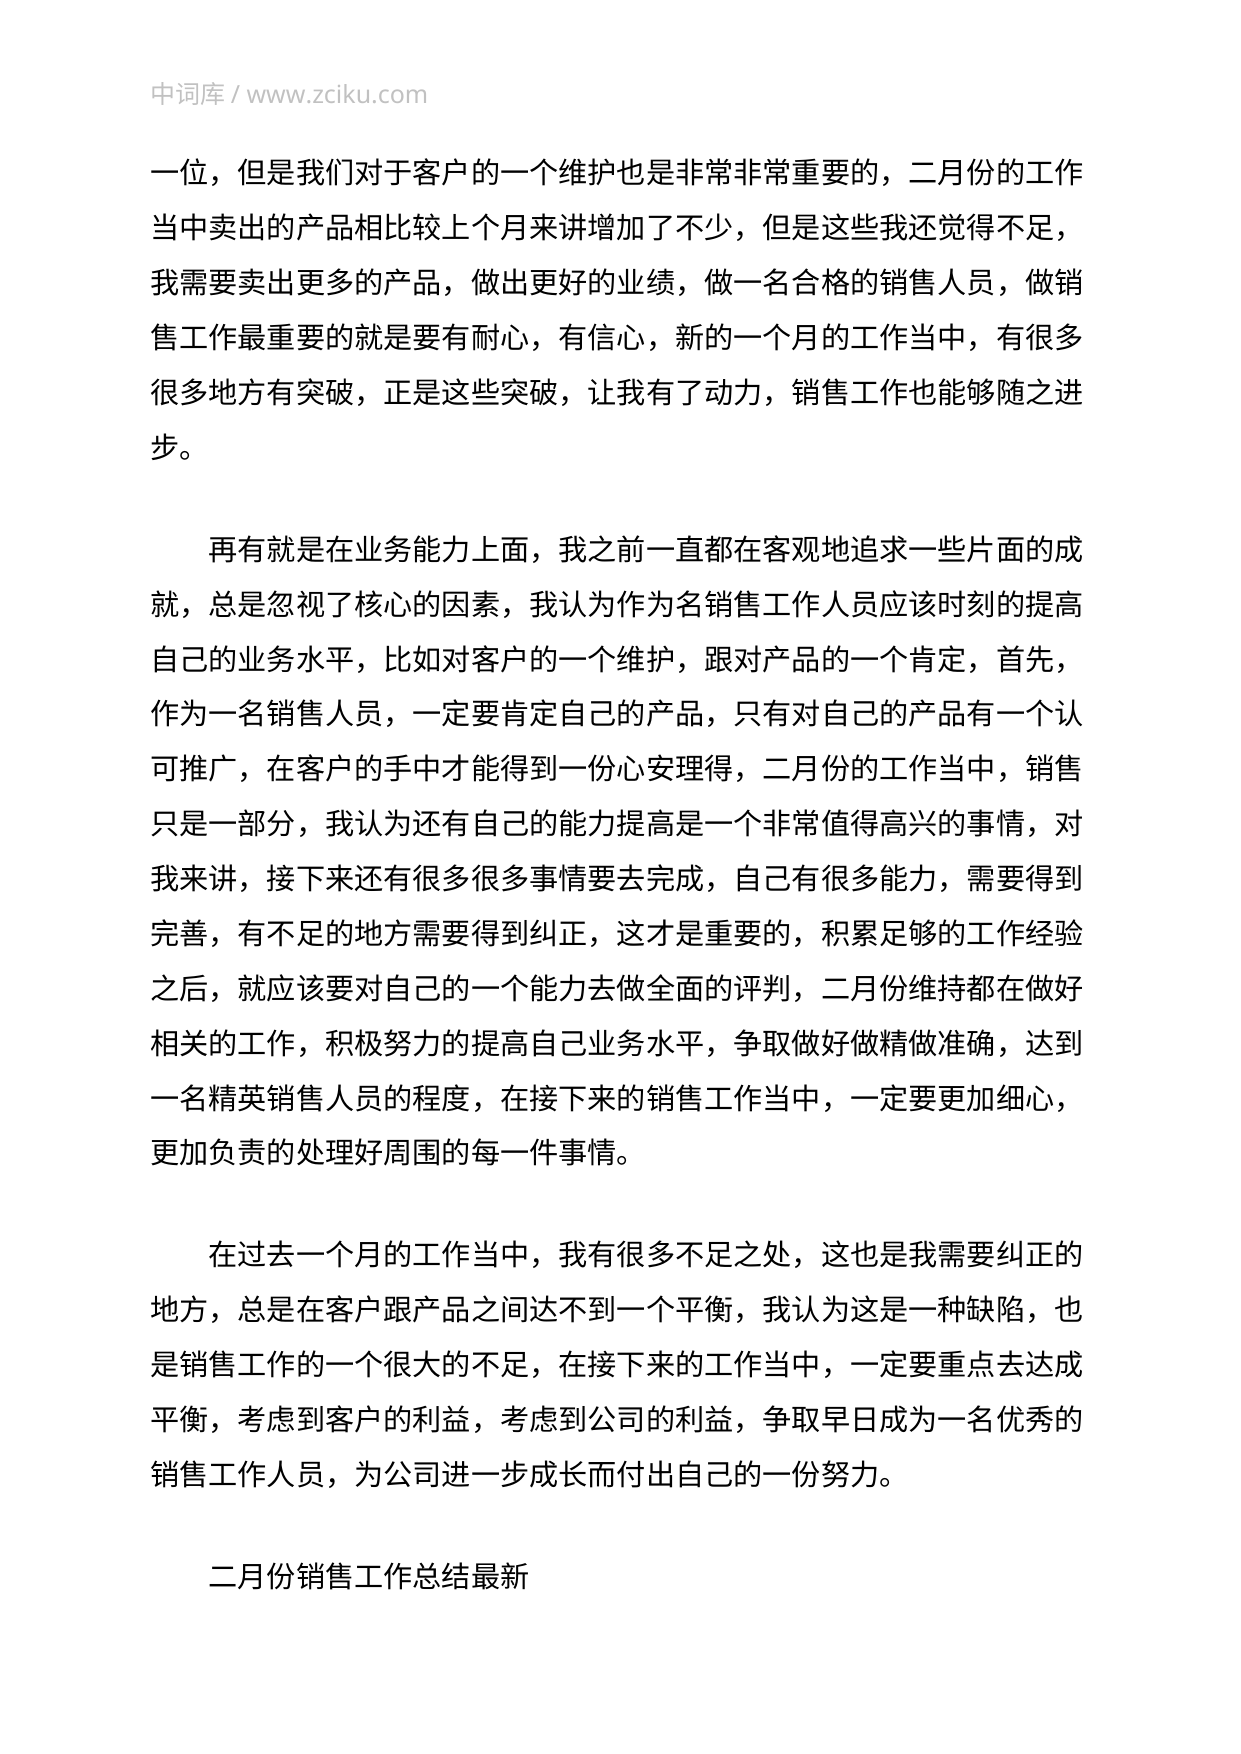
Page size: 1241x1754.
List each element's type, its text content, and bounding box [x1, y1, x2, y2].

text 二月份销售工作总结最新 [150, 1553, 1090, 1596]
text 再有就是在业务能力上面，我之前一直都在客观地追求一些片面的成就，总是忽视了核心的因素，我认为作为名销售工作人员应该时刻的提高自己的业务水平，比如对客户的一个维护，跟对产品的一个肯定，首先，作为一名销售人员，一定要肯定自己的产品，只有对自己的产品有一个认可推广，在客户的手中才能得到一份心安理得，二月份的工作当中，销售只是一部分，我认为还有自己的能力提高是一个非常值得高兴的事情，对我来讲，接下来还有很多很多事情要去完成，自己有很多能力，需要得到完善，有不足的地方需要得到纠正，这才是重要的，积累足够的工作经验之后，就应该要对自己的一个能力去做全面的评判，二月份维持都在做好相关的工作，积极努力的提高自己业务水平，争取做好做精做准确，达到一名精英销售人员的程度，在接下来的销售工作当中，一定要更加细心，更加负责的处理好周围的每一件事情。 [150, 526, 1090, 1172]
text 在过去一个月的工作当中，我有很多不足之处，这也是我需要纠正的地方，总是在客户跟产品之间达不到一个平衡，我认为这是一种缺陷，也是销售工作的一个很大的不足，在接下来的工作当中，一定要重点去达成平衡，考虑到客户的利益，考虑到公司的利益，争取早日成为一名优秀的销售工作人员，为公司进一步成长而付出自己的一份努力。 [150, 1232, 1090, 1494]
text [150, 150, 1090, 467]
